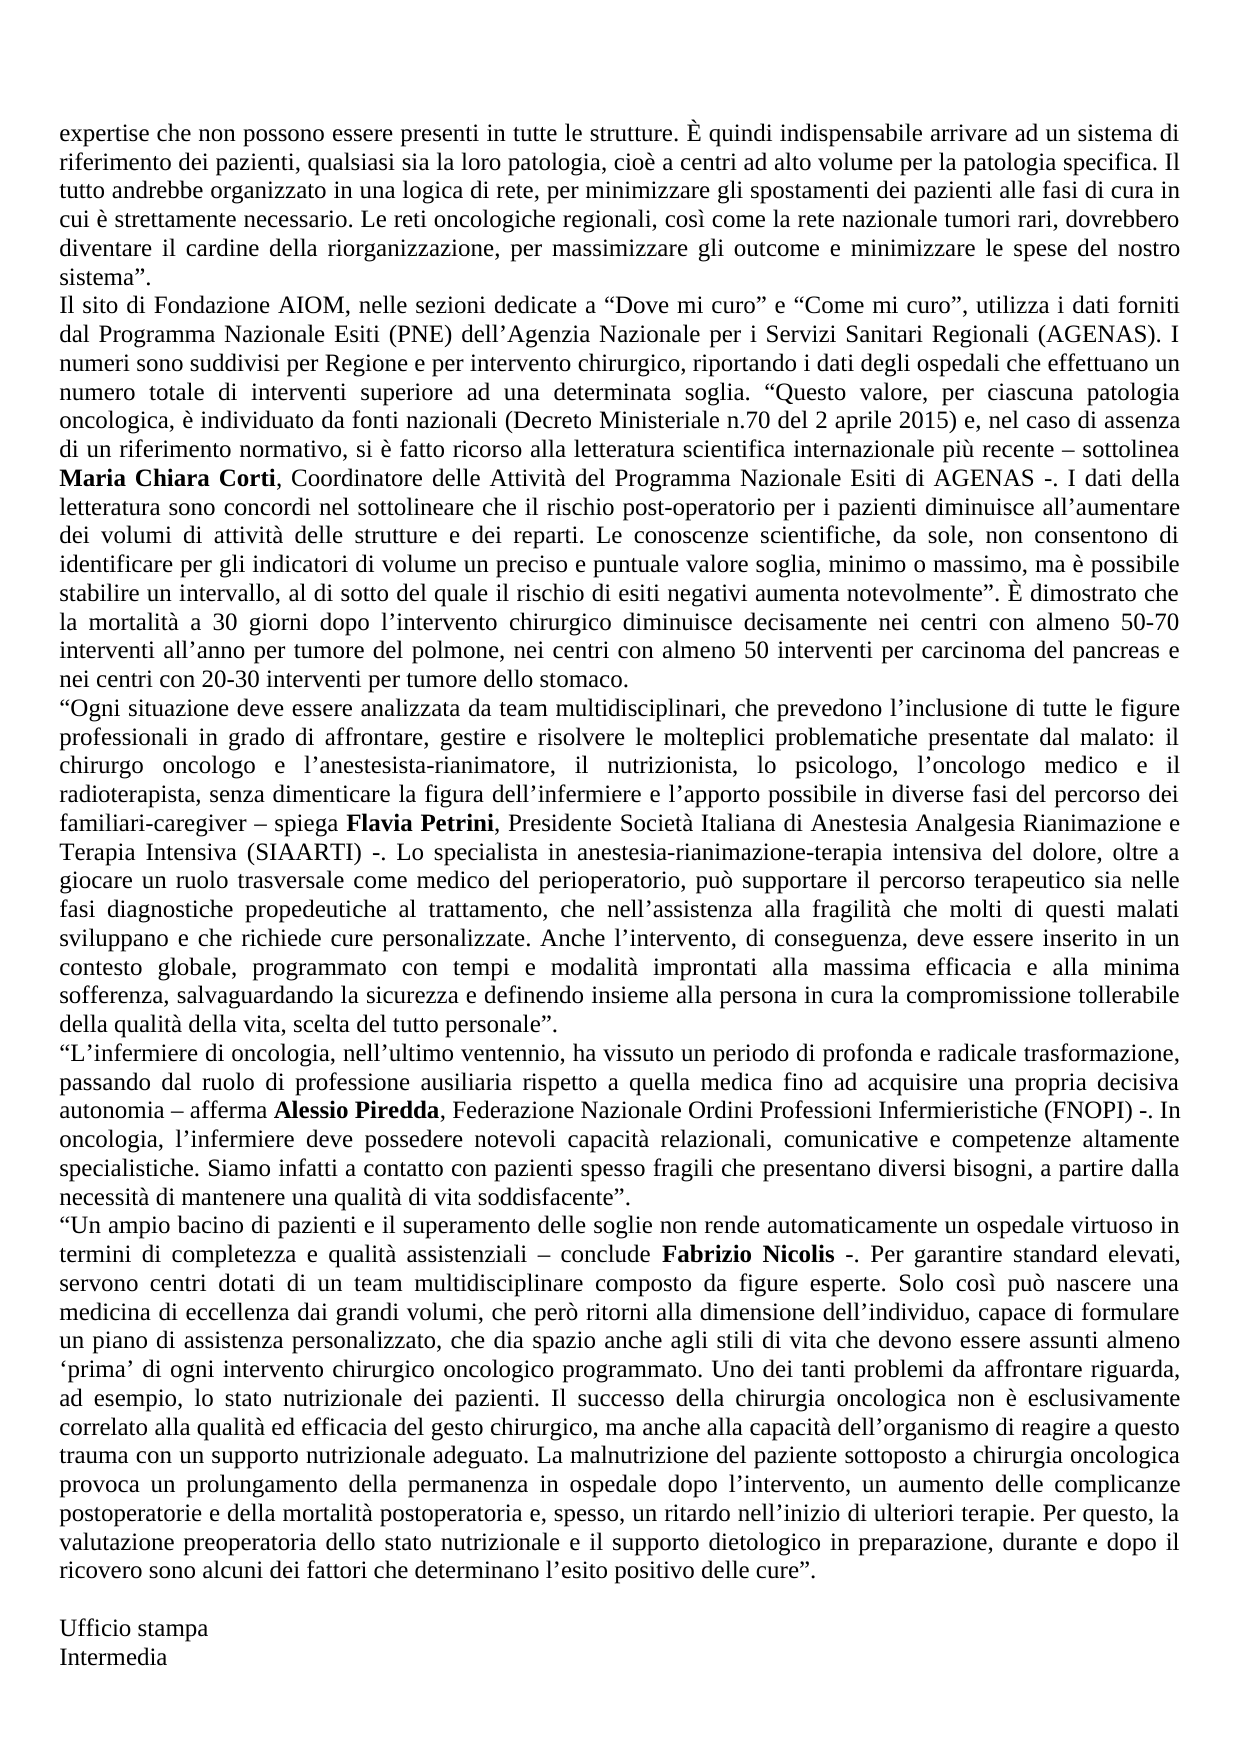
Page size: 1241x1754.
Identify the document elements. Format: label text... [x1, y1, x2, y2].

text Intermedia [59, 1642, 1181, 1671]
text “L’infermiere di oncologia, nell’ultimo ventennio, ha vissuto un periodo di profonda e radicale trasformazione, passando dal ruolo di professione ausiliaria rispetto a quella medica fino ad acquisire una propria decisiva autonomia – afferma Alessio Piredda, Federazione Nazionale Ordini Professioni Infermieristiche (FNOPI) -. In oncologia, l’infermiere deve possedere notevoli capacità relazionali, comunicative e competenze altamente specialistiche. Siamo infatti a contatto con pazienti spesso fragili che presentano diversi bisogni, a partire dalla necessità di mantenere una qualità di vita soddisfacente”. [59, 1038, 1181, 1211]
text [59, 118, 1181, 291]
text Ufficio stampa [59, 1613, 1181, 1642]
text “Un ampio bacino di pazienti e il superamento delle soglie non rende automaticamente un ospedale virtuoso in termini di completezza e qualità assistenziali – conclude Fabrizio Nicolis -. Per garantire standard elevati, servono centri dotati di un team multidisciplinare composto da figure esperte. Solo così può nascere una medicina di eccellenza dai grandi volumi, che però ritorni alla dimensione dell’individuo, capace di formulare un piano di assistenza personalizzato, che dia spazio anche agli stili di vita che devono essere assunti almeno ‘prima’ di ogni intervento chirurgico oncologico programmato. Uno dei tanti problemi da affrontare riguarda, ad esempio, lo stato nutrizionale dei pazienti. Il successo della chirurgia oncologica non è esclusivamente correlato alla qualità ed efficacia del gesto chirurgico, ma anche alla capacità dell’organismo di reagire a questo trauma con un supporto nutrizionale adeguato. La malnutrizione del paziente sottoposto a chirurgia oncologica provoca un prolungamento della permanenza in ospedale dopo l’intervento, un aumento delle complicanze postoperatorie e della mortalità postoperatoria e, spesso, un ritardo nell’inizio di ulteriori terapie. Per questo, la valutazione preoperatoria dello stato nutrizionale e il supporto dietologico in preparazione, durante e dopo il ricovero sono alcuni dei fattori che determinano l’esito positivo delle cure”. [59, 1211, 1181, 1584]
text “Ogni situazione deve essere analizzata da team multidisciplinari, che prevedono l’inclusione di tutte le figure professionali in grado di affrontare, gestire e risolvere le molteplici problematiche presentate dal malato: il chirurgo oncologo e l’anestesista-rianimatore, il nutrizionista, lo psicologo, l’oncologo medico e il radioterapista, senza dimenticare la figura dell’infermiere e l’apporto possibile in diverse fasi del percorso dei familiari-caregiver – spiega Flavia Petrini, Presidente Società Italiana di Anestesia Analgesia Rianimazione e Terapia Intensiva (SIAARTI) -. Lo specialista in anestesia-rianimazione-terapia intensiva del dolore, oltre a giocare un ruolo trasversale come medico del perioperatorio, può supportare il percorso terapeutico sia nelle fasi diagnostiche propedeutiche al trattamento, che nell’assistenza alla fragilità che molti di questi malati sviluppano e che richiede cure personalizzate. Anche l’intervento, di conseguenza, deve essere inserito in un contesto globale, programmato con tempi e modalità improntati alla massima efficacia e alla minima sofferenza, salvaguardando la sicurezza e definendo insieme alla persona in cura la compromissione tollerabile della qualità della vita, scelta del tutto personale”. [59, 693, 1181, 1038]
text Il sito di Fondazione AIOM, nelle sezioni dedicate a “Dove mi curo” e “Come mi curo”, utilizza i dati forniti dal Programma Nazionale Esiti (PNE) dell’Agenzia Nazionale per i Servizi Sanitari Regionali (AGENAS). I numeri sono suddivisi per Regione e per intervento chirurgico, riportando i dati degli ospedali che effettuano un numero totale di interventi superiore ad una determinata soglia. “Questo valore, per ciascuna patologia oncologica, è individuato da fonti nazionali (Decreto Ministeriale n.70 del 2 aprile 2015) e, nel caso di assenza di un riferimento normativo, si è fatto ricorso alla letteratura scientifica internazionale più recente – sottolinea Maria Chiara Corti, Coordinatore delle Attività del Programma Nazionale Esiti di AGENAS -. I dati della letteratura sono concordi nel sottolineare che il rischio post-operatorio per i pazienti diminuisce all’aumentare dei volumi di attività delle strutture e dei reparti. Le conoscenze scientifiche, da sole, non consentono di identificare per gli indicatori di volume un preciso e puntuale valore soglia, minimo o massimo, ma è possibile stabilire un intervallo, al di sotto del quale il rischio di esiti negativi aumenta notevolmente”. È dimostrato che la mortalità a 30 giorni dopo l’intervento chirurgico diminuisce decisamente nei centri con almeno 50-70 interventi all’anno per tumore del polmone, nei centri con almeno 50 interventi per carcinoma del pancreas e nei centri con 20-30 interventi per tumore dello stomaco. [59, 291, 1181, 693]
